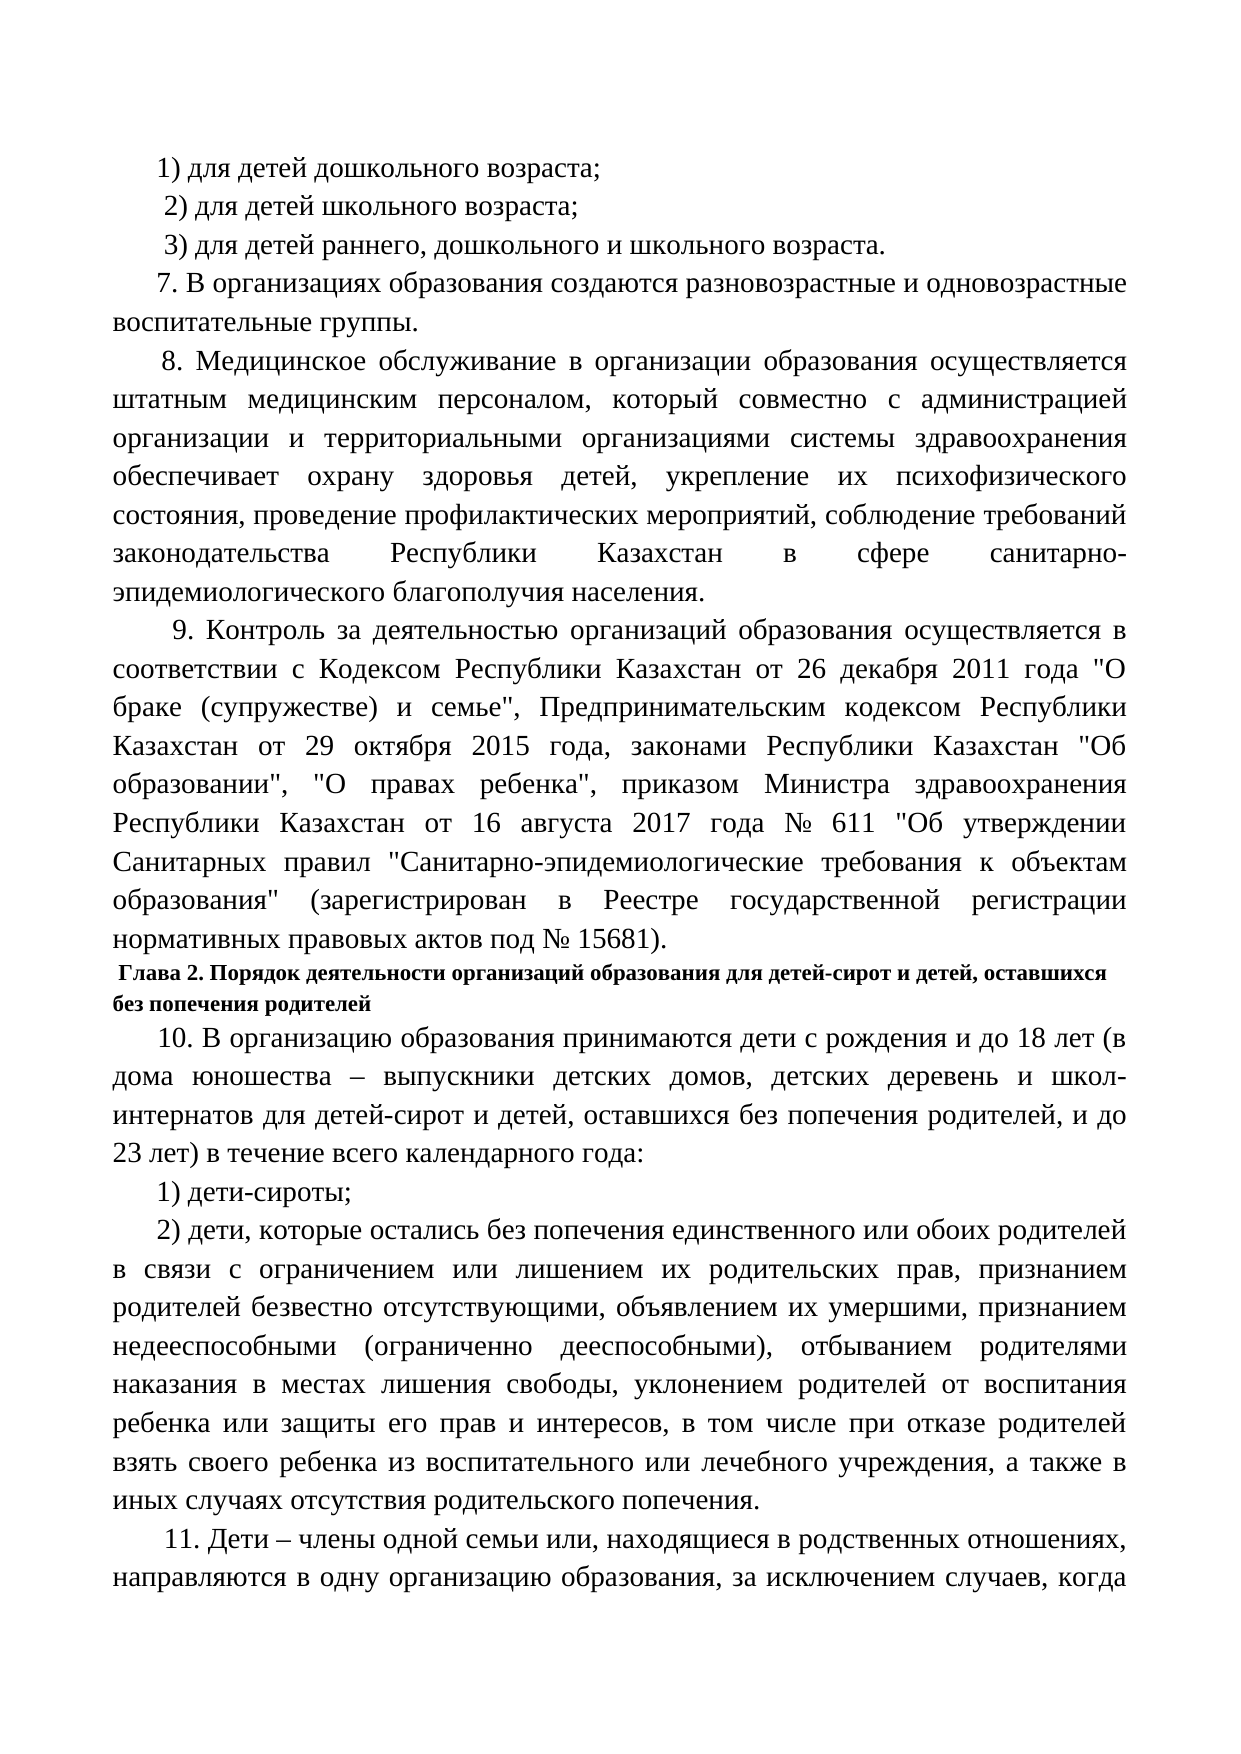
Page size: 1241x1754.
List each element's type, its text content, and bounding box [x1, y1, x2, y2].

text 8. Медицинское обслуживание в организации образования осуществляется штатным медицинским персоналом, который совместно с администрацией организации и территориальными организациями системы здравоохранения обеспечивает охрану здоровья детей, укрепление их психофизического состояния, проведение профилактических мероприятий, соблюдение требований законодательства Республики Казахстан в сфере санитарно-эпидемиологического благополучия населения. [112, 343, 1128, 607]
text 2) для детей школьного возраста; [112, 188, 1128, 222]
text 10. В организацию образования принимаются дети с рождения и до 18 лет (в дома юношества – выпускники детских домов, детских деревень и школ-интернатов для детей-сирот и детей, оставшихся без попечения родителей, и до 23 лет) в течение всего календарного года: [112, 1020, 1128, 1169]
text 1) дети-сироты; [112, 1174, 1128, 1207]
text 3) для детей раннего, дошкольного и школьного возраста. [112, 227, 1128, 261]
text 2) дети, которые остались без попечения единственного или обоих родителей в связи с ограничением или лишением их родительских прав, признанием родителей безвестно отсутствующими, объявлением их умершими, признанием недееспособными (ограниченно дееспособными), отбыванием родителями наказания в местах лишения свободы, уклонением родителей от воспитания ребенка или защиты его прав и интересов, в том числе при отказе родителей взять своего ребенка из воспитательного или лечебного учреждения, а также в иных случаях отсутствия родительского попечения. [112, 1212, 1128, 1516]
text Глава 2. Порядок деятельности организаций образования для детей-сирот и детей, оставшихся без попечения родителей [112, 959, 1128, 1016]
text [112, 1521, 1128, 1593]
text 7. В организациях образования создаются разновозрастные и одновозрастные воспитательные группы. [112, 266, 1128, 338]
text 9. Контроль за деятельностью организаций образования осуществляется в соответствии с Кодексом Республики Казахстан от 26 декабря 2011 года "О браке (супружестве) и семье", Предпринимательским кодексом Республики Казахстан от 29 октября 2015 года, законами Республики Казахстан "Об образовании", "О правах ребенка", приказом Министра здравоохранения Республики Казахстан от 16 августа 2017 года № 611 "Об утверждении Санитарных правил "Санитарно-эпидемиологические требования к объектам образования" (зарегистрирован в Реестре государственной регистрации нормативных правовых актов под № 15681). [112, 612, 1128, 954]
text 1) для детей дошкольного возраста; [112, 150, 1128, 183]
